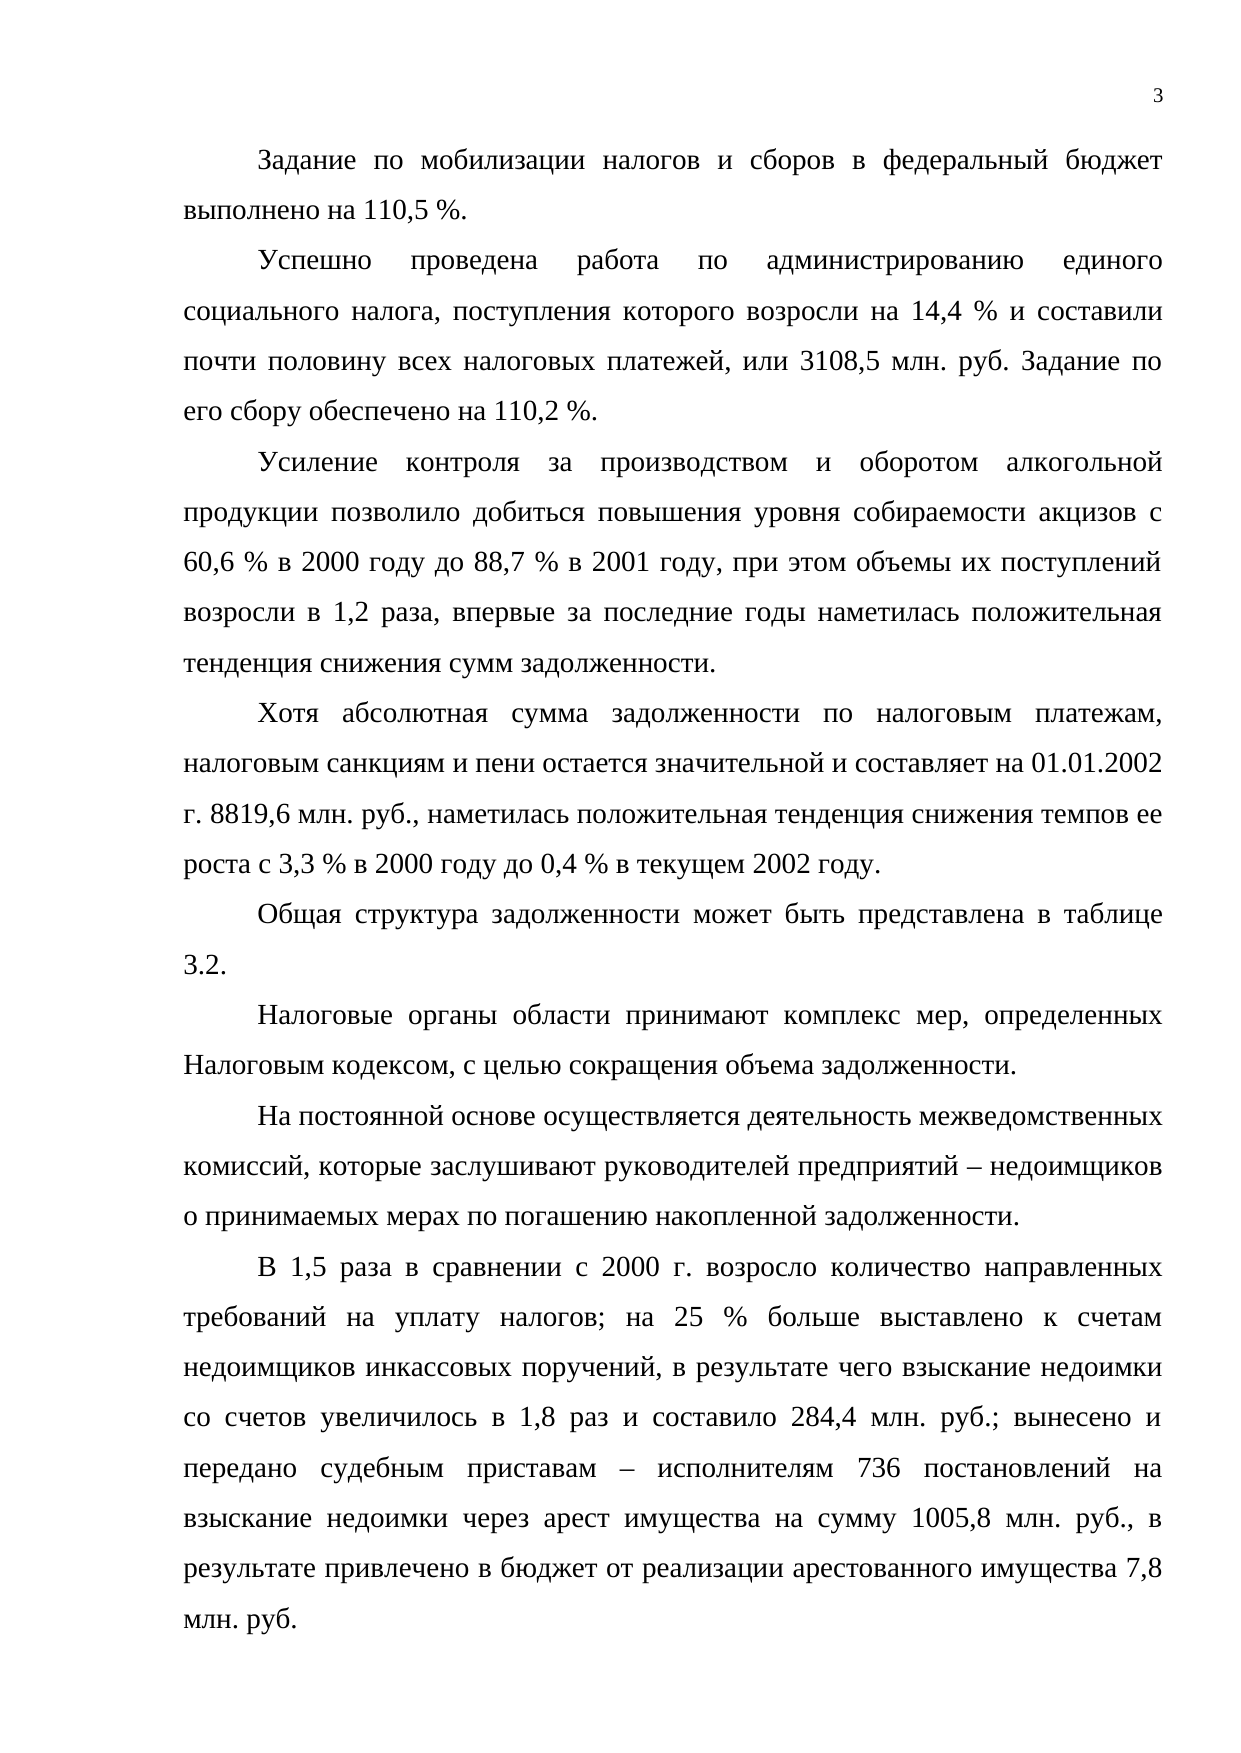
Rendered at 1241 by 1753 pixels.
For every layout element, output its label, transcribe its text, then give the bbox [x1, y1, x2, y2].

text Успешно проведена работа по администрированию единого социального налога, поступления которого возросли на 14,4 % и составили почти половину всех налоговых платежей, или 3108,5 млн. руб. Задание по его сбору обеспечено на 110,2 %. [183, 242, 1163, 427]
text На постоянной основе осуществляется деятельность межведомственных комиссий, которые заслушивают руководителей предприятий – недоимщиков о принимаемых мерах по погашению накопленной задолженности. [183, 1098, 1163, 1232]
text В 1,5 раза в сравнении с 2000 г. возросло количество направленных требований на уплату налогов; на 25 % больше выставлено к счетам недоимщиков инкассовых поручений, в результате чего взыскание недоимки со счетов увеличилось в 1,8 раз и составило 284,4 млн. руб.; вынесено и передано судебным приставам – исполнителям 736 постановлений на взыскание недоимки через арест имущества на сумму 1005,8 млн. руб., в результате привлечено в бюджет от реализации арестованного имущества 7,8 млн. руб. [183, 1249, 1163, 1634]
text Усиление контроля за производством и оборотом алкогольной продукции позволило добиться повышения уровня собираемости акцизов с 60,6 % в 2000 году до 88,7 % в 2001 году, при этом объемы их поступлений возросли в 1,2 раза, впервые за последние годы наметилась положительная тенденция снижения сумм задолженности. [183, 444, 1163, 678]
text Задание по мобилизации налогов и сборов в федеральный бюджет выполнено на 110,5 %. [183, 142, 1163, 226]
text Общая структура задолженности может быть представлена в таблице 3.2. [183, 896, 1163, 980]
text Хотя абсолютная сумма задолженности по налоговым платежам, налоговым санкциям и пени остается значительной и составляет на 01.01.2002 г. 8819,6 млн. руб., наметилась положительная тенденция снижения темпов ее роста с 3,3 % в 2000 году до 0,4 % в текущем 2002 году. [183, 695, 1163, 880]
text Налоговые органы области принимают комплекс мер, определенных Налоговым кодексом, с целью сокращения объема задолженности. [183, 997, 1163, 1081]
